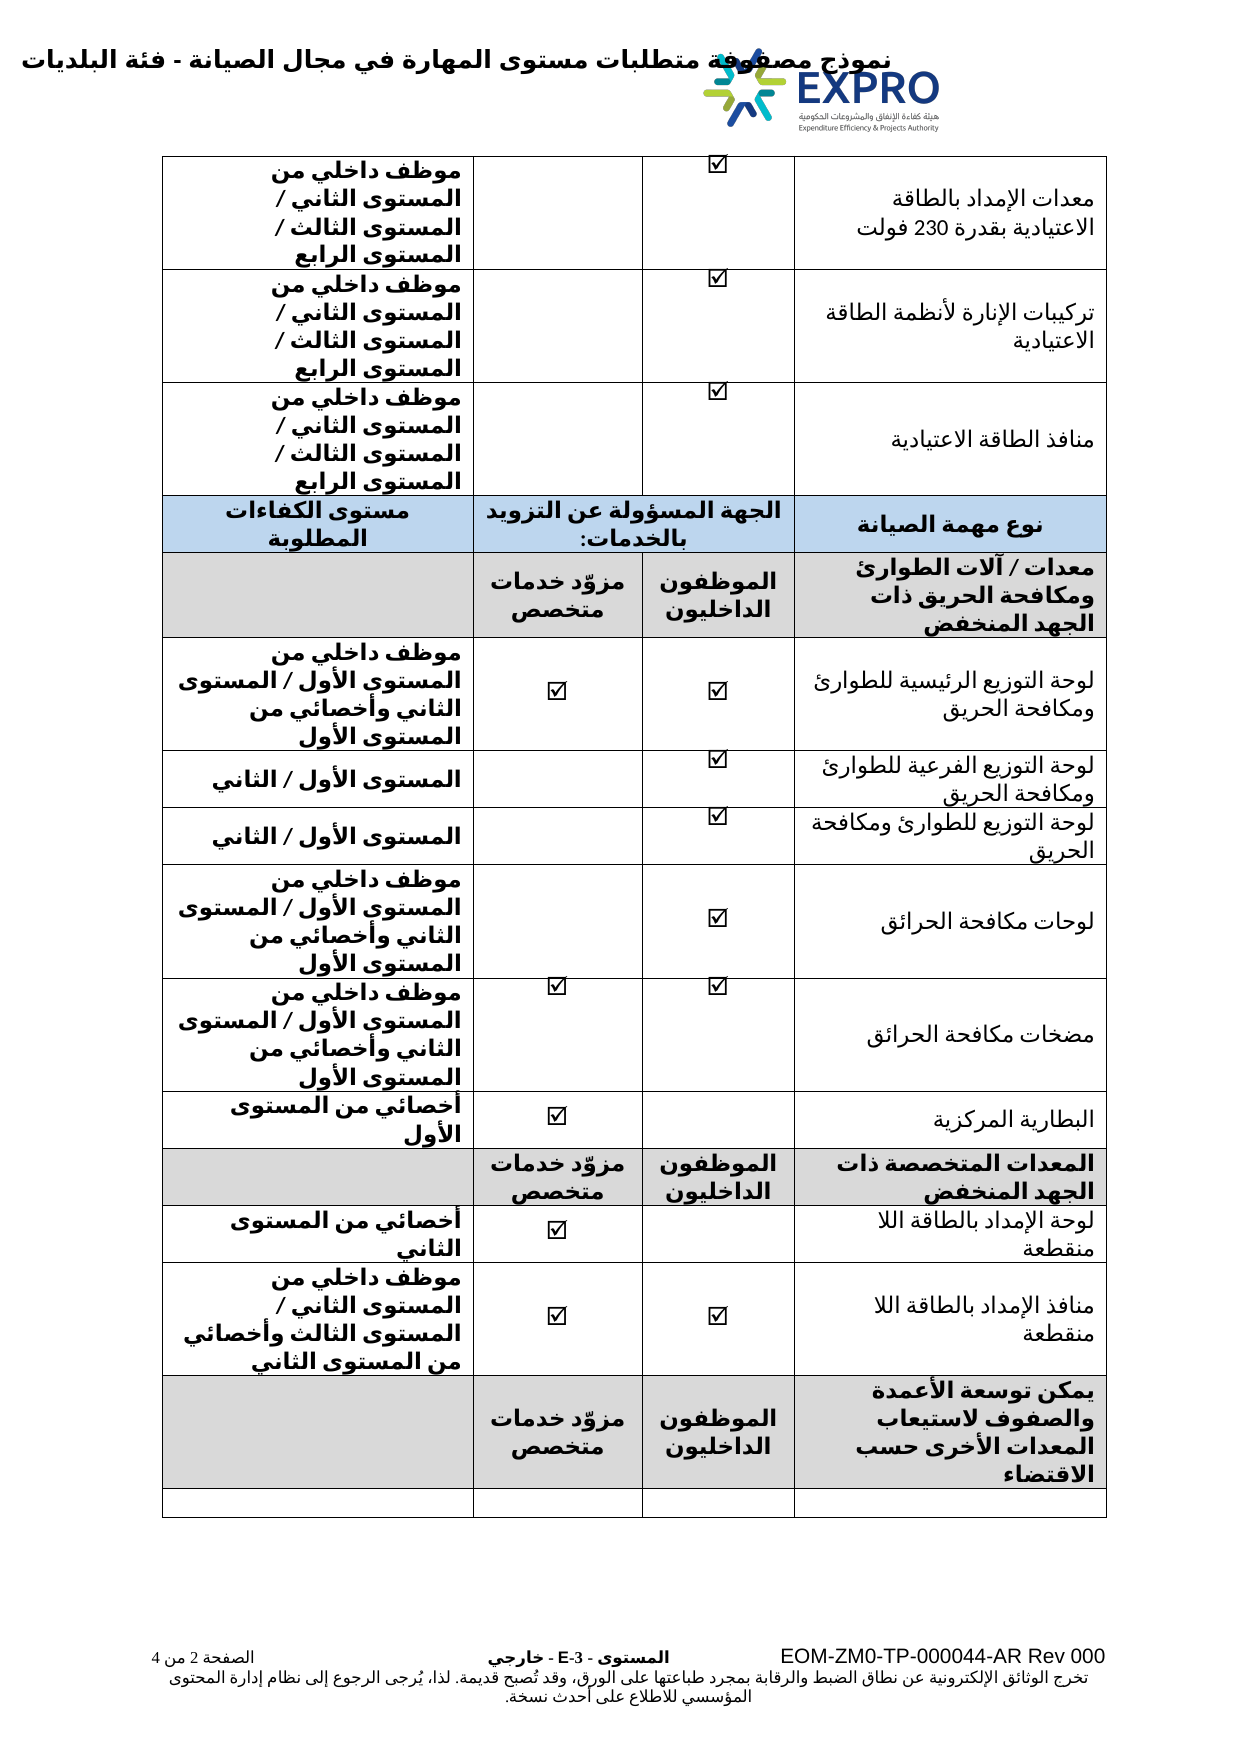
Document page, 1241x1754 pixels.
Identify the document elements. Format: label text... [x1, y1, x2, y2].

table_cell [474, 1489, 642, 1517]
table_cell [163, 1376, 473, 1488]
table_cell نوع مهمة الصيانة [795, 496, 1106, 552]
table_cell موظف داخلي من المستوى الثاني / المستوى الثالث وأخصائي من المستوى الثاني [163, 1263, 473, 1375]
table_cell معدات الإمداد بالطاقة الاعتيادية بقدرة 230 فولت [795, 157, 1106, 269]
table_cell الجهة المسؤولة عن التزويد بالخدمات: [474, 496, 794, 552]
table_cell المستوى الأول / الثاني [163, 808, 473, 864]
table_cell المستوى الأول / الثاني [163, 751, 473, 807]
table_cell [474, 808, 642, 864]
table_cell معدات / آلات الطوارئ ومكافحة الحريق ذات الجهد المنخفض [795, 553, 1106, 637]
table_cell [474, 1092, 642, 1148]
table_cell [163, 1149, 473, 1205]
table_cell منافذ الطاقة الاعتيادية [795, 383, 1106, 495]
table_cell [643, 1489, 794, 1517]
table_cell مضخات مكافحة الحرائق [795, 979, 1106, 1091]
table_cell تركيبات الإنارة لأنظمة الطاقة الاعتيادية [795, 270, 1106, 382]
table_cell مستوى الكفاءات المطلوبة [163, 496, 473, 552]
table_cell أخصائي من المستوى الثاني [163, 1206, 473, 1262]
table_cell موظف داخلي من المستوى الأول / المستوى الثاني وأخصائي من المستوى الأول [163, 638, 473, 750]
table_cell [474, 157, 642, 269]
table_cell لوحة التوزيع الفرعية للطوارئ ومكافحة الحريق [795, 751, 1106, 807]
table_cell يمكن توسعة الأعمدة والصفوف لاستيعاب المعدات الأخرى حسب الاقتضاء [795, 1376, 1106, 1488]
table_cell [643, 1263, 794, 1375]
table_cell [474, 638, 642, 750]
table_cell [474, 979, 642, 1091]
table_cell مزوّد خدمات متخصص [474, 1149, 642, 1205]
table_cell مزوّد خدمات متخصص [474, 1376, 642, 1488]
table_cell [795, 1489, 1106, 1517]
table_cell [643, 638, 794, 750]
table_cell الموظفون الداخليون [643, 553, 794, 637]
table_cell لوحة التوزيع للطوارئ ومكافحة الحريق [795, 808, 1106, 864]
table_cell منافذ الإمداد بالطاقة اللا منقطعة [795, 1263, 1106, 1375]
table_cell [643, 1092, 794, 1148]
table_cell موظف داخلي من المستوى الأول / المستوى الثاني وأخصائي من المستوى الأول [163, 979, 473, 1091]
table_cell [474, 270, 642, 382]
table_cell لوحة الإمداد بالطاقة اللا منقطعة [795, 1206, 1106, 1262]
table_cell موظف داخلي من المستوى الثاني / المستوى الثالث / المستوى الرابع [163, 383, 473, 495]
table_cell مزوّد خدمات متخصص [474, 553, 642, 637]
table_cell [643, 1206, 794, 1262]
table_cell [474, 1206, 642, 1262]
table_cell المعدات المتخصصة ذات الجهد المنخفض [795, 1149, 1106, 1205]
table_cell [163, 1489, 473, 1517]
table_cell [163, 553, 473, 637]
table_cell موظف داخلي من المستوى الأول / المستوى الثاني وأخصائي من المستوى الأول [163, 865, 473, 977]
table_cell موظف داخلي من المستوى الثاني / المستوى الثالث / المستوى الرابع [163, 270, 473, 382]
table_cell الموظفون الداخليون [643, 1149, 794, 1205]
table_cell الموظفون الداخليون [643, 1376, 794, 1488]
table_cell [474, 1263, 642, 1375]
table_cell [474, 865, 642, 977]
table_cell أخصائي من المستوى الأول [163, 1092, 473, 1148]
table_cell [643, 270, 794, 382]
table_cell [643, 383, 794, 495]
table_cell لوحة التوزيع الرئيسية للطوارئ ومكافحة الحريق [795, 638, 1106, 750]
table_cell موظف داخلي من المستوى الثاني / المستوى الثالث / المستوى الرابع [163, 157, 473, 269]
table_cell [643, 157, 794, 269]
table_cell [643, 979, 794, 1091]
table_cell [474, 751, 642, 807]
table_cell [474, 383, 642, 495]
table_cell [643, 808, 794, 864]
table_cell البطارية المركزية [795, 1092, 1106, 1148]
table_cell لوحات مكافحة الحرائق [795, 865, 1106, 977]
table_cell [643, 751, 794, 807]
table_cell [643, 865, 794, 977]
